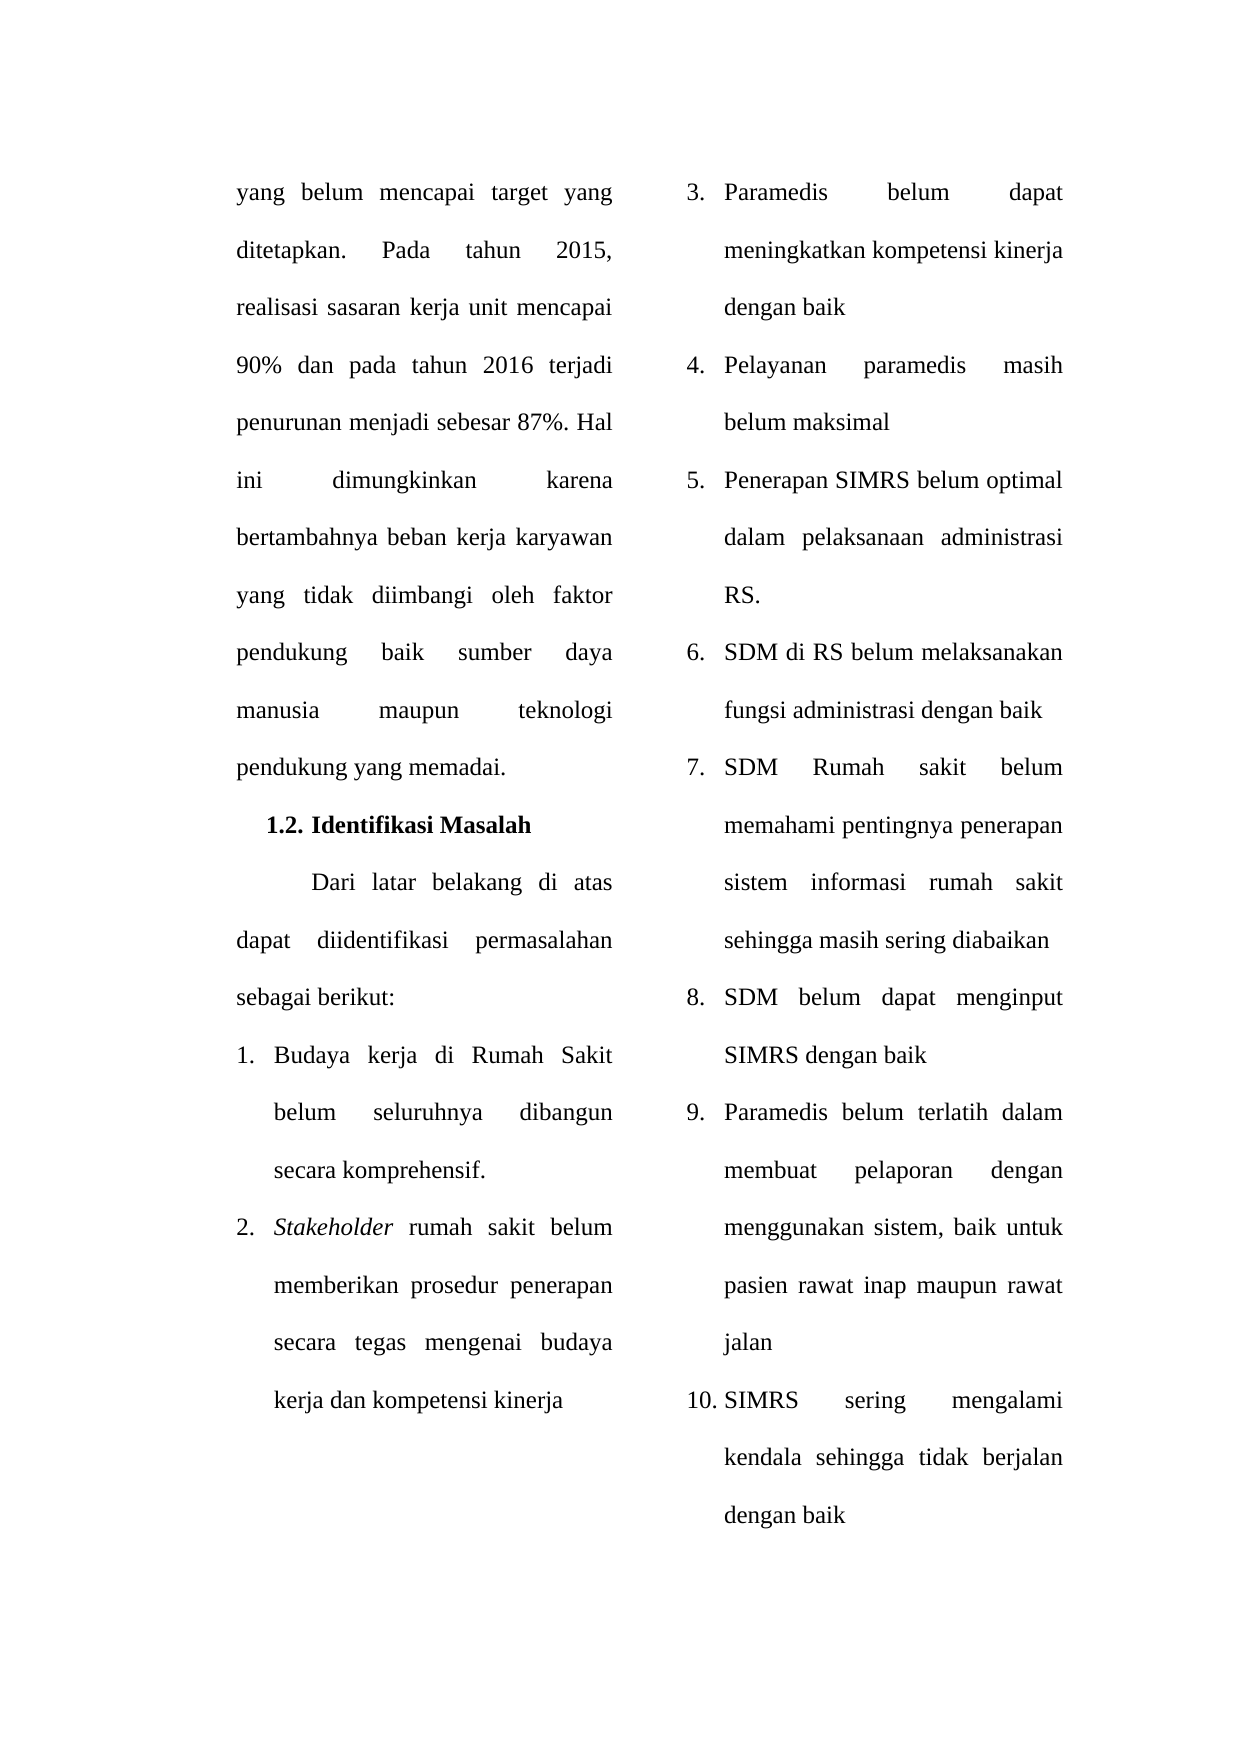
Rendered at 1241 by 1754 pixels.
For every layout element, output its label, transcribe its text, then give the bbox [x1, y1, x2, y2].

list Budaya kerja di Rumah Sakit belum seluruhnya dibangun secara komprehensif. [236, 1040, 613, 1183]
list Paramedis belum terlatih dalam membuat pelaporan dengan menggunakan sistem, baik untuk pasien rawat inap maupun rawat jalan [686, 1097, 1063, 1356]
text Dari latar belakang di atas dapat diidentifikasi permasalahan sebagai berikut: [236, 867, 613, 1011]
list SIMRS sering mengalami kendala sehingga tidak berjalan dengan baik [686, 1385, 1063, 1528]
list Stakeholder rumah sakit belum memberikan prosedur penerapan secara tegas mengenai budaya kerja dan kompetensi kinerja [236, 1212, 613, 1413]
list Penerapan SIMRS belum optimal dalam pelaksanaan administrasi RS. [686, 465, 1063, 608]
list Pelayanan paramedis masih belum maksimal [686, 350, 1063, 436]
list SDM di RS belum melaksanakan fungsi administrasi dengan baik [686, 637, 1063, 723]
list Paramedis belum dapat meningkatkan kompetensi kinerja dengan baik [686, 177, 1063, 321]
list SDM Rumah sakit belum memahami pentingnya penerapan sistem informasi rumah sakit sehingga masih sering diabaikan [686, 752, 1063, 953]
subtitle Identifikasi Masalah [266, 810, 613, 838]
list SDM belum dapat menginput SIMRS dengan baik [686, 982, 1063, 1068]
